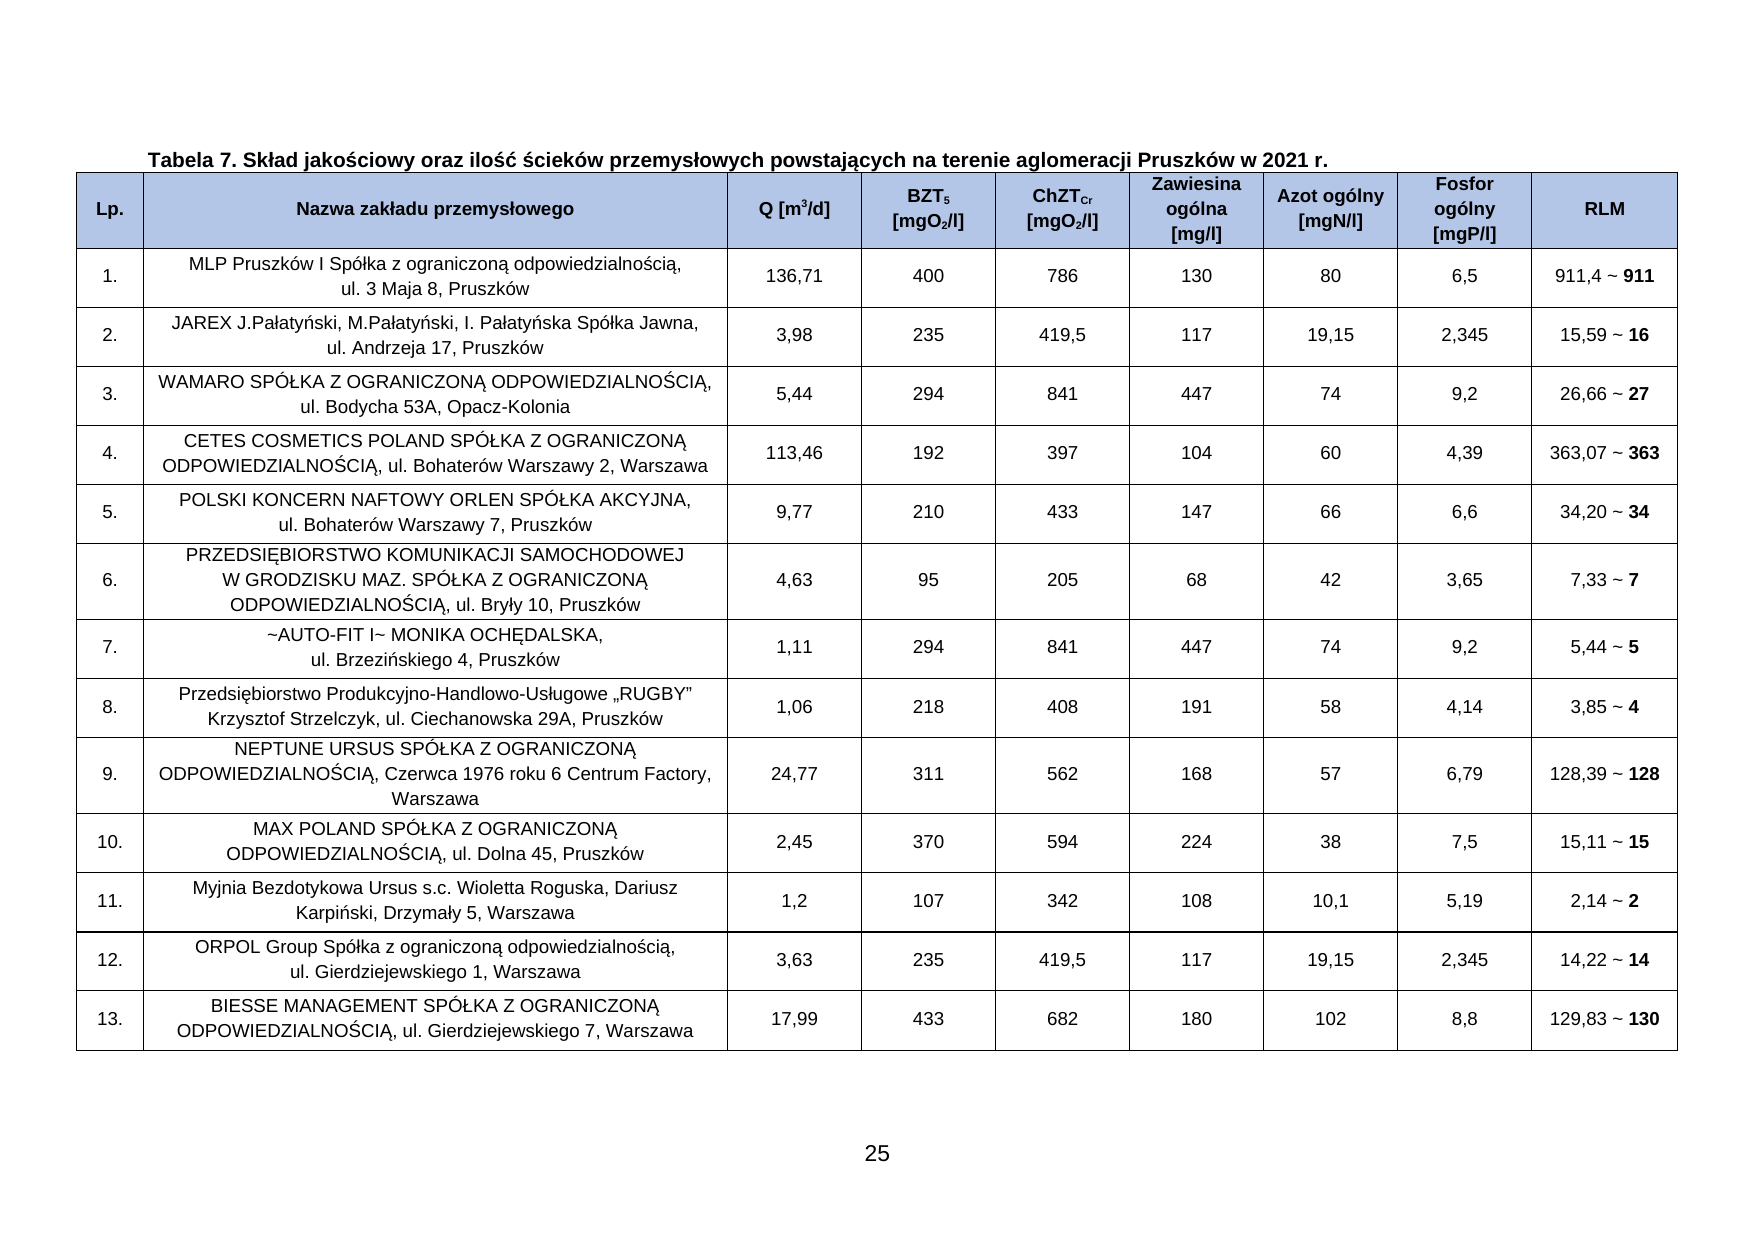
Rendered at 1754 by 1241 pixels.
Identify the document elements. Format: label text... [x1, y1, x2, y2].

table_cell 6. [77, 544, 143, 619]
table_header BZT5 [mgO2/l] [862, 173, 995, 248]
table_cell 19,15 [1264, 933, 1397, 990]
table_cell 15,59 ~ 16 [1532, 308, 1677, 366]
table_cell 210 [862, 485, 995, 543]
table_cell NEPTUNE URSUS SPÓŁKA Z OGRANICZONĄ ODPOWIEDZIALNOŚCIĄ, Czerwca 1976 roku 6 Centrum Factory, Warszawa [144, 738, 727, 813]
table_cell 191 [1130, 679, 1263, 737]
table_cell 15,11 ~ 15 [1532, 814, 1677, 872]
table_cell 224 [1130, 814, 1263, 872]
table_cell 9,2 [1398, 367, 1531, 425]
table_cell 8,8 [1398, 991, 1531, 1049]
table_cell 147 [1130, 485, 1263, 543]
table_cell 342 [996, 873, 1129, 931]
table_cell 311 [862, 738, 995, 813]
table_cell 9. [77, 738, 143, 813]
table_cell 5,44 [728, 367, 861, 425]
table_cell 1,06 [728, 679, 861, 737]
table_cell 6,5 [1398, 249, 1531, 307]
table_cell 68 [1130, 544, 1263, 619]
table_cell 397 [996, 426, 1129, 484]
table_cell 14,22 ~ 14 [1532, 933, 1677, 990]
table_cell 2,45 [728, 814, 861, 872]
table_cell 433 [862, 991, 995, 1049]
table_cell 3,85 ~ 4 [1532, 679, 1677, 737]
table_cell 117 [1130, 308, 1263, 366]
table_cell 3. [77, 367, 143, 425]
table_cell 1. [77, 249, 143, 307]
table_cell 6,79 [1398, 738, 1531, 813]
table_cell 34,20 ~ 34 [1532, 485, 1677, 543]
table_cell 11. [77, 873, 143, 931]
table_cell CETES COSMETICS POLAND SPÓŁKA Z OGRANICZONĄ ODPOWIEDZIALNOŚCIĄ, ul. Bohaterów Warszawy 2, Warszawa [144, 426, 727, 484]
table_cell 5,44 ~ 5 [1532, 620, 1677, 678]
table_header ChZTCr [mgO2/l] [996, 173, 1129, 248]
table_header Fosfor ogólny [mgP/l] [1398, 173, 1531, 248]
table_cell 17,99 [728, 991, 861, 1049]
table_cell Myjnia Bezdotykowa Ursus s.c. Wioletta Roguska, Dariusz Karpiński, Drzymały 5, Warszawa [144, 873, 727, 931]
table_cell 130 [1130, 249, 1263, 307]
table_cell 235 [862, 933, 995, 990]
table_cell MAX POLAND SPÓŁKA Z OGRANICZONĄ ODPOWIEDZIALNOŚCIĄ, ul. Dolna 45, Pruszków [144, 814, 727, 872]
table_cell ORPOL Group Spółka z ograniczoną odpowiedzialnością, ul. Gierdziejewskiego 1, Warszawa [144, 933, 727, 990]
table_cell 7,5 [1398, 814, 1531, 872]
table_cell 370 [862, 814, 995, 872]
table_cell 1,11 [728, 620, 861, 678]
table_header Nazwa zakładu przemysłowego [144, 173, 727, 248]
table_cell 136,71 [728, 249, 861, 307]
table_cell 13. [77, 991, 143, 1049]
table_cell JAREX J.Pałatyński, M.Pałatyński, I. Pałatyńska Spółka Jawna, ul. Andrzeja 17, Pruszków [144, 308, 727, 366]
table_cell 168 [1130, 738, 1263, 813]
table_cell 8. [77, 679, 143, 737]
table_cell 294 [862, 367, 995, 425]
table_cell 3,65 [1398, 544, 1531, 619]
table_cell 129,83 ~ 130 [1532, 991, 1677, 1049]
table_cell 38 [1264, 814, 1397, 872]
table_cell 419,5 [996, 933, 1129, 990]
table_cell 128,39 ~ 128 [1532, 738, 1677, 813]
table_cell 594 [996, 814, 1129, 872]
table_cell 74 [1264, 620, 1397, 678]
table_cell 3,63 [728, 933, 861, 990]
table_cell 2,345 [1398, 308, 1531, 366]
table_cell 1,2 [728, 873, 861, 931]
table_cell 218 [862, 679, 995, 737]
table_cell 363,07 ~ 363 [1532, 426, 1677, 484]
table_cell 102 [1264, 991, 1397, 1049]
table_cell 3,98 [728, 308, 861, 366]
table_cell 786 [996, 249, 1129, 307]
table_cell 42 [1264, 544, 1397, 619]
table_cell 4,14 [1398, 679, 1531, 737]
table_cell 180 [1130, 991, 1263, 1049]
table_cell 2. [77, 308, 143, 366]
table_header Azot ogólny [mgN/l] [1264, 173, 1397, 248]
table_cell MLP Pruszków I Spółka z ograniczoną odpowiedzialnością, ul. 3 Maja 8, Pruszków [144, 249, 727, 307]
table_cell 419,5 [996, 308, 1129, 366]
table_cell 294 [862, 620, 995, 678]
table_cell 408 [996, 679, 1129, 737]
table_header Zawiesina ogólna [mg/l] [1130, 173, 1263, 248]
table_cell PRZEDSIĘBIORSTWO KOMUNIKACJI SAMOCHODOWEJ W GRODZISKU MAZ. SPÓŁKA Z OGRANICZONĄ ODPOWIEDZIALNOŚCIĄ, ul. Bryły 10, Pruszków [144, 544, 727, 619]
table_cell 235 [862, 308, 995, 366]
table_cell 562 [996, 738, 1129, 813]
table_cell 7. [77, 620, 143, 678]
table_cell 4. [77, 426, 143, 484]
table_cell 4,63 [728, 544, 861, 619]
table_cell 4,39 [1398, 426, 1531, 484]
table_cell 24,77 [728, 738, 861, 813]
table_cell 205 [996, 544, 1129, 619]
table_cell 10,1 [1264, 873, 1397, 931]
table_cell 682 [996, 991, 1129, 1049]
table_cell POLSKI KONCERN NAFTOWY ORLEN SPÓŁKA AKCYJNA, ul. Bohaterów Warszawy 7, Pruszków [144, 485, 727, 543]
table_header Q [m3/d] [728, 173, 861, 248]
table_cell WAMARO SPÓŁKA Z OGRANICZONĄ ODPOWIEDZIALNOŚCIĄ, ul. Bodycha 53A, Opacz-Kolonia [144, 367, 727, 425]
table_header RLM [1532, 173, 1677, 248]
table_cell 26,66 ~ 27 [1532, 367, 1677, 425]
table_cell 95 [862, 544, 995, 619]
table_cell 5,19 [1398, 873, 1531, 931]
table_cell 104 [1130, 426, 1263, 484]
table_cell 7,33 ~ 7 [1532, 544, 1677, 619]
table_cell 12. [77, 933, 143, 990]
table_cell 113,46 [728, 426, 861, 484]
table_cell 9,2 [1398, 620, 1531, 678]
table_cell 6,6 [1398, 485, 1531, 543]
table_cell 9,77 [728, 485, 861, 543]
table_cell 192 [862, 426, 995, 484]
table_cell 447 [1130, 367, 1263, 425]
table_cell 2,14 ~ 2 [1532, 873, 1677, 931]
table_cell 19,15 [1264, 308, 1397, 366]
table_cell 10. [77, 814, 143, 872]
table_cell Przedsiębiorstwo Produkcyjno-Handlowo-Usługowe „RUGBY” Krzysztof Strzelczyk, ul. Ciechanowska 29A, Pruszków [144, 679, 727, 737]
table_cell 400 [862, 249, 995, 307]
table_cell 841 [996, 367, 1129, 425]
table_cell 117 [1130, 933, 1263, 990]
table_cell 107 [862, 873, 995, 931]
table_cell 74 [1264, 367, 1397, 425]
table_header Lp. [77, 173, 143, 248]
table_cell 433 [996, 485, 1129, 543]
table_cell BIESSE MANAGEMENT SPÓŁKA Z OGRANICZONĄ ODPOWIEDZIALNOŚCIĄ, ul. Gierdziejewskiego 7, Warszawa [144, 991, 727, 1049]
table_cell 57 [1264, 738, 1397, 813]
table_cell 447 [1130, 620, 1263, 678]
table_cell 60 [1264, 426, 1397, 484]
table_cell 2,345 [1398, 933, 1531, 990]
table_cell 80 [1264, 249, 1397, 307]
table_cell 911,4 ~ 911 [1532, 249, 1677, 307]
table_cell 58 [1264, 679, 1397, 737]
table_cell 841 [996, 620, 1129, 678]
text Tabela 7. Skład jakościowy oraz ilość ścieków przemysłowych powstających na terenie aglomeracji Pruszków w 2021 r. [148, 148, 1606, 172]
table_cell 108 [1130, 873, 1263, 931]
table_cell ~AUTO-FIT I~ MONIKA OCHĘDALSKA, ul. Brzezińskiego 4, Pruszków [144, 620, 727, 678]
table_cell 66 [1264, 485, 1397, 543]
table_cell 5. [77, 485, 143, 543]
